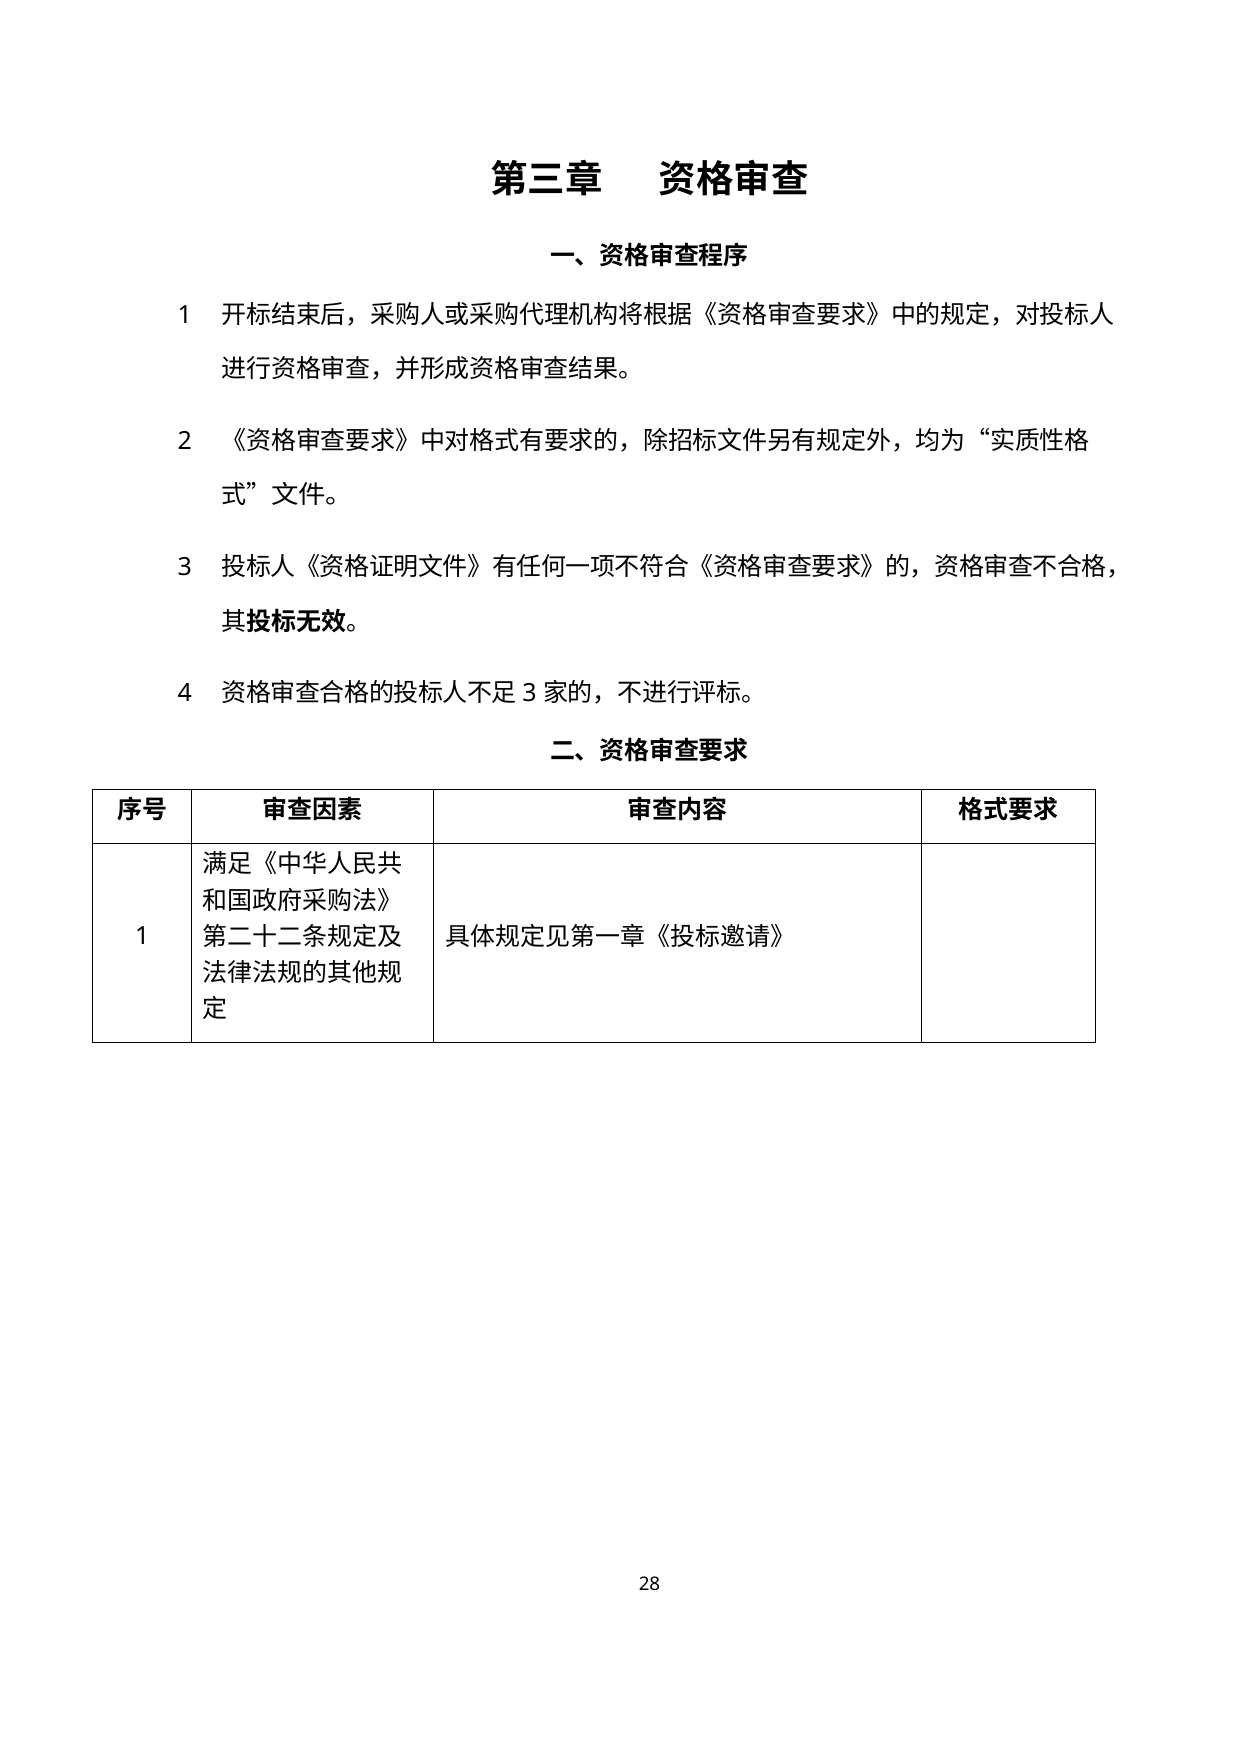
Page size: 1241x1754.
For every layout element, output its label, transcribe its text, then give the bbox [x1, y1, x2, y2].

table_header 审查内容 [434, 790, 921, 843]
table_cell [922, 844, 1095, 1042]
list 《资格审查要求》中对格式有要求的，除招标文件另有规定外，均为“实质性格式”文件。 [177, 420, 1122, 511]
subtitle 第三章 资格审查 [105, 148, 1194, 203]
table_cell 具体规定见第一章《投标邀请》 [434, 844, 921, 1042]
list 投标人《资格证明文件》有任何一项不符合《资格审查要求》的，资格审查不合格，其投标无效。 [177, 546, 1135, 637]
text 二、资格审查要求 [550, 731, 1194, 767]
text 一、资格审查程序 [550, 236, 1194, 272]
table_header 格式要求 [922, 790, 1095, 843]
table_header 序号 [93, 790, 191, 843]
table_header 审查因素 [192, 790, 433, 843]
list 开标结束后，采购人或采购代理机构将根据《资格审查要求》中的规定，对投标人进行资格审查，并形成资格审查结果。 [177, 294, 1122, 385]
table_cell 满足《中华人民共和国政府采购法》第二十二条规定及法律法规的其他规定 [192, 844, 433, 1042]
list 资格审查合格的投标人不足 3 家的，不进行评标。 [177, 672, 1194, 708]
table_cell 1 [93, 844, 191, 1042]
